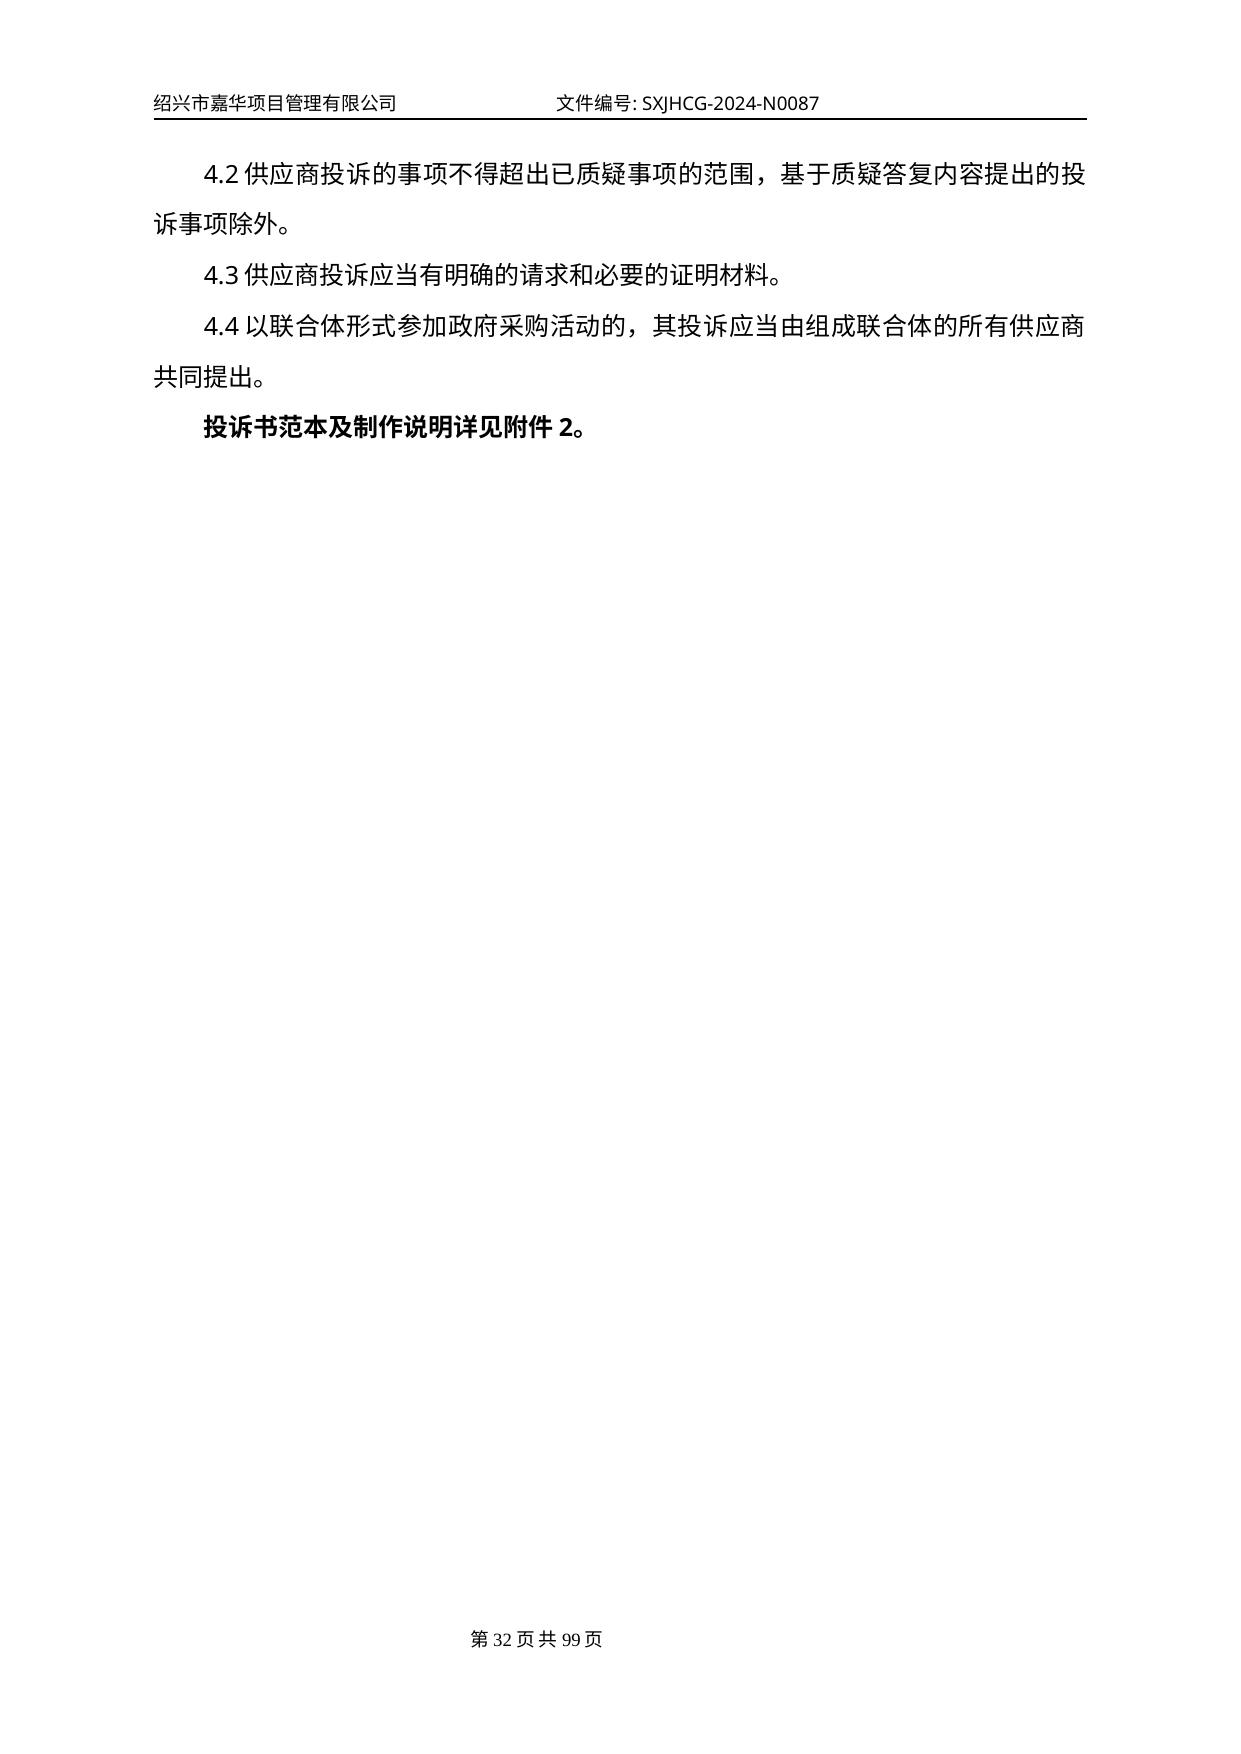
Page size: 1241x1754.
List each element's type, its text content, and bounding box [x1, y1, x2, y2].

text 4.4以联合体形式参加政府采购活动的，其投诉应当由组成联合体的所有供应商共同提出。 [153, 306, 1087, 393]
text 4.3供应商投诉应当有明确的请求和必要的证明材料。 [153, 256, 1087, 292]
text 4.2供应商投诉的事项不得超出已质疑事项的范围，基于质疑答复内容提出的投诉事项除外。 [153, 154, 1087, 241]
text 投诉书范本及制作说明详见附件2。 [153, 408, 1087, 444]
